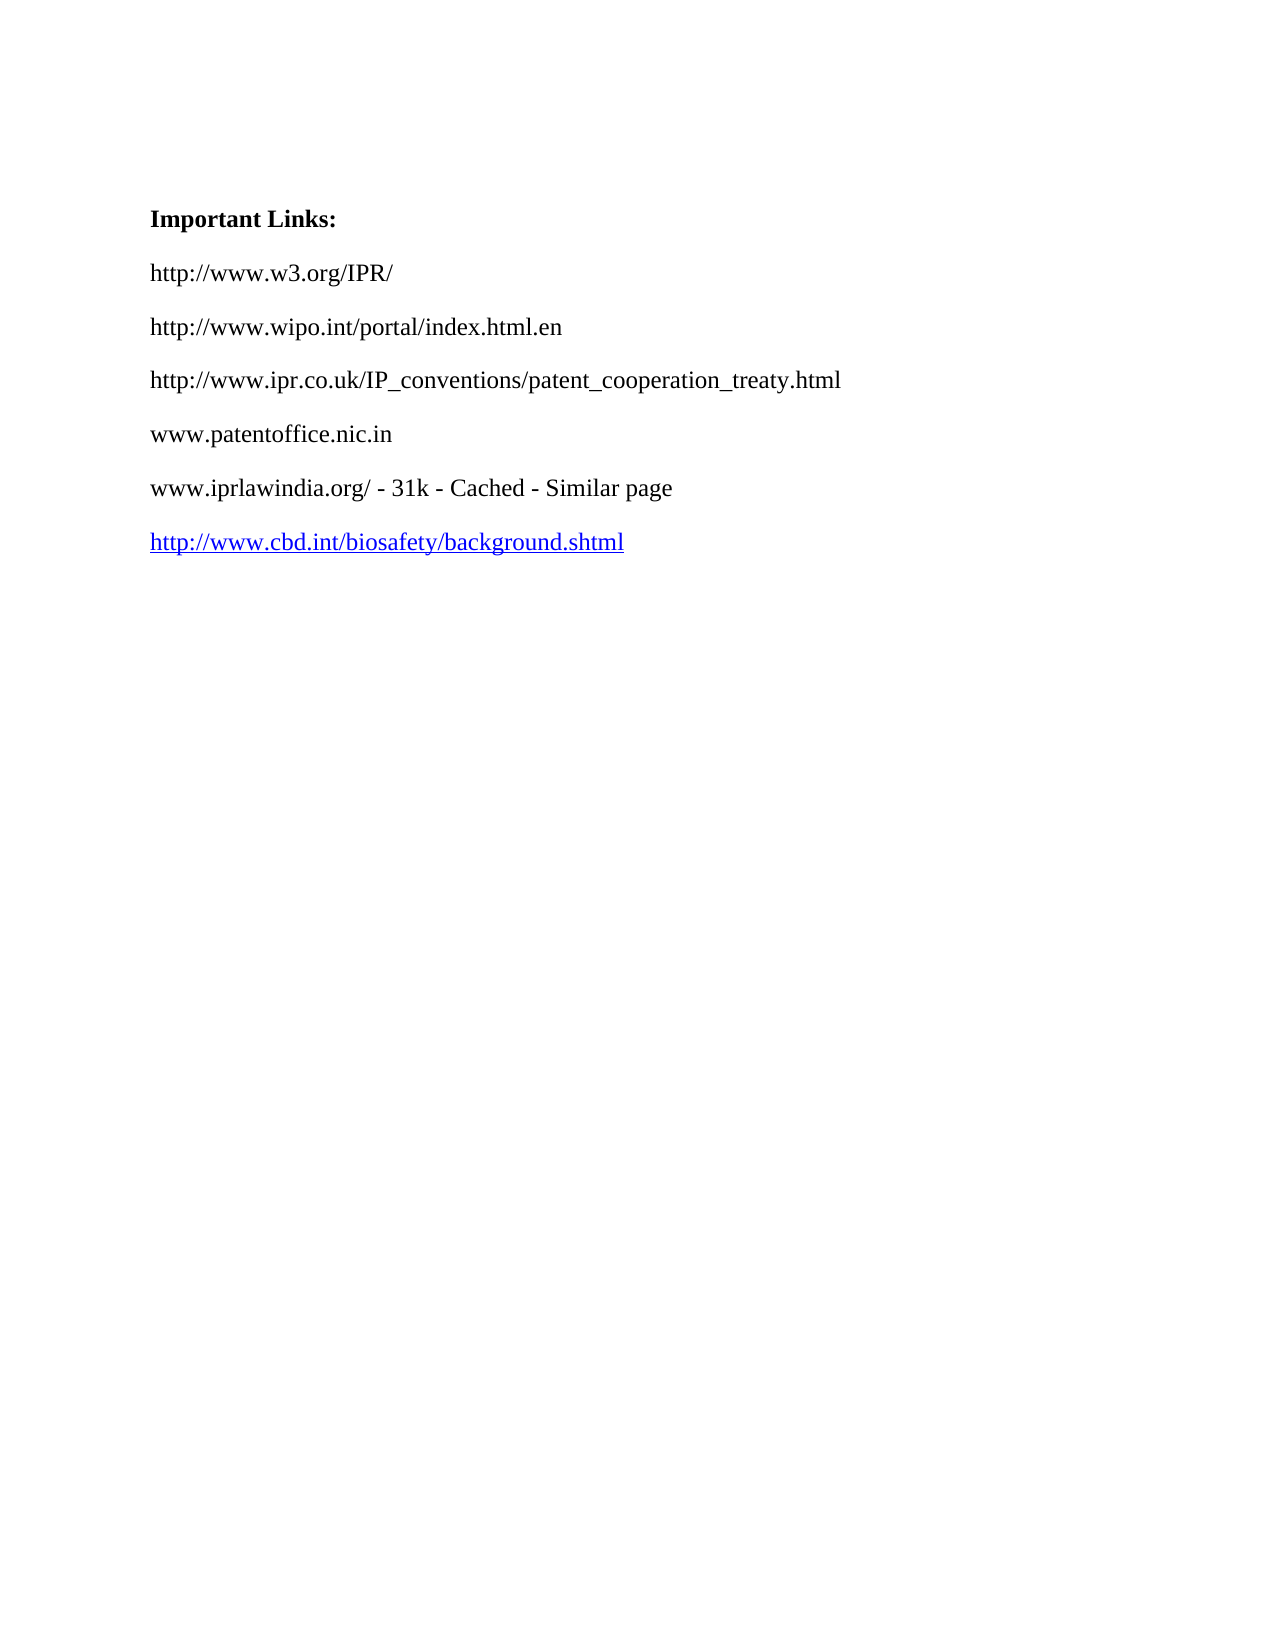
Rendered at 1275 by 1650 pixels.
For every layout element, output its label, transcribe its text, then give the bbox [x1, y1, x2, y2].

text Important Links: [150, 204, 1125, 233]
text www.iprlawindia.org/ - 31k - Cached - Similar page [150, 473, 1125, 502]
text http://www.cbd.int/biosafety/background.shtml [150, 527, 1125, 556]
text http://www.wipo.int/portal/index.html.en [150, 312, 1125, 340]
text http://www.ipr.co.uk/IP_conventions/patent_cooperation_treaty.html [150, 365, 1125, 394]
text www.patentoffice.nic.in [150, 419, 1125, 448]
text http://www.w3.org/IPR/ [150, 258, 1125, 286]
